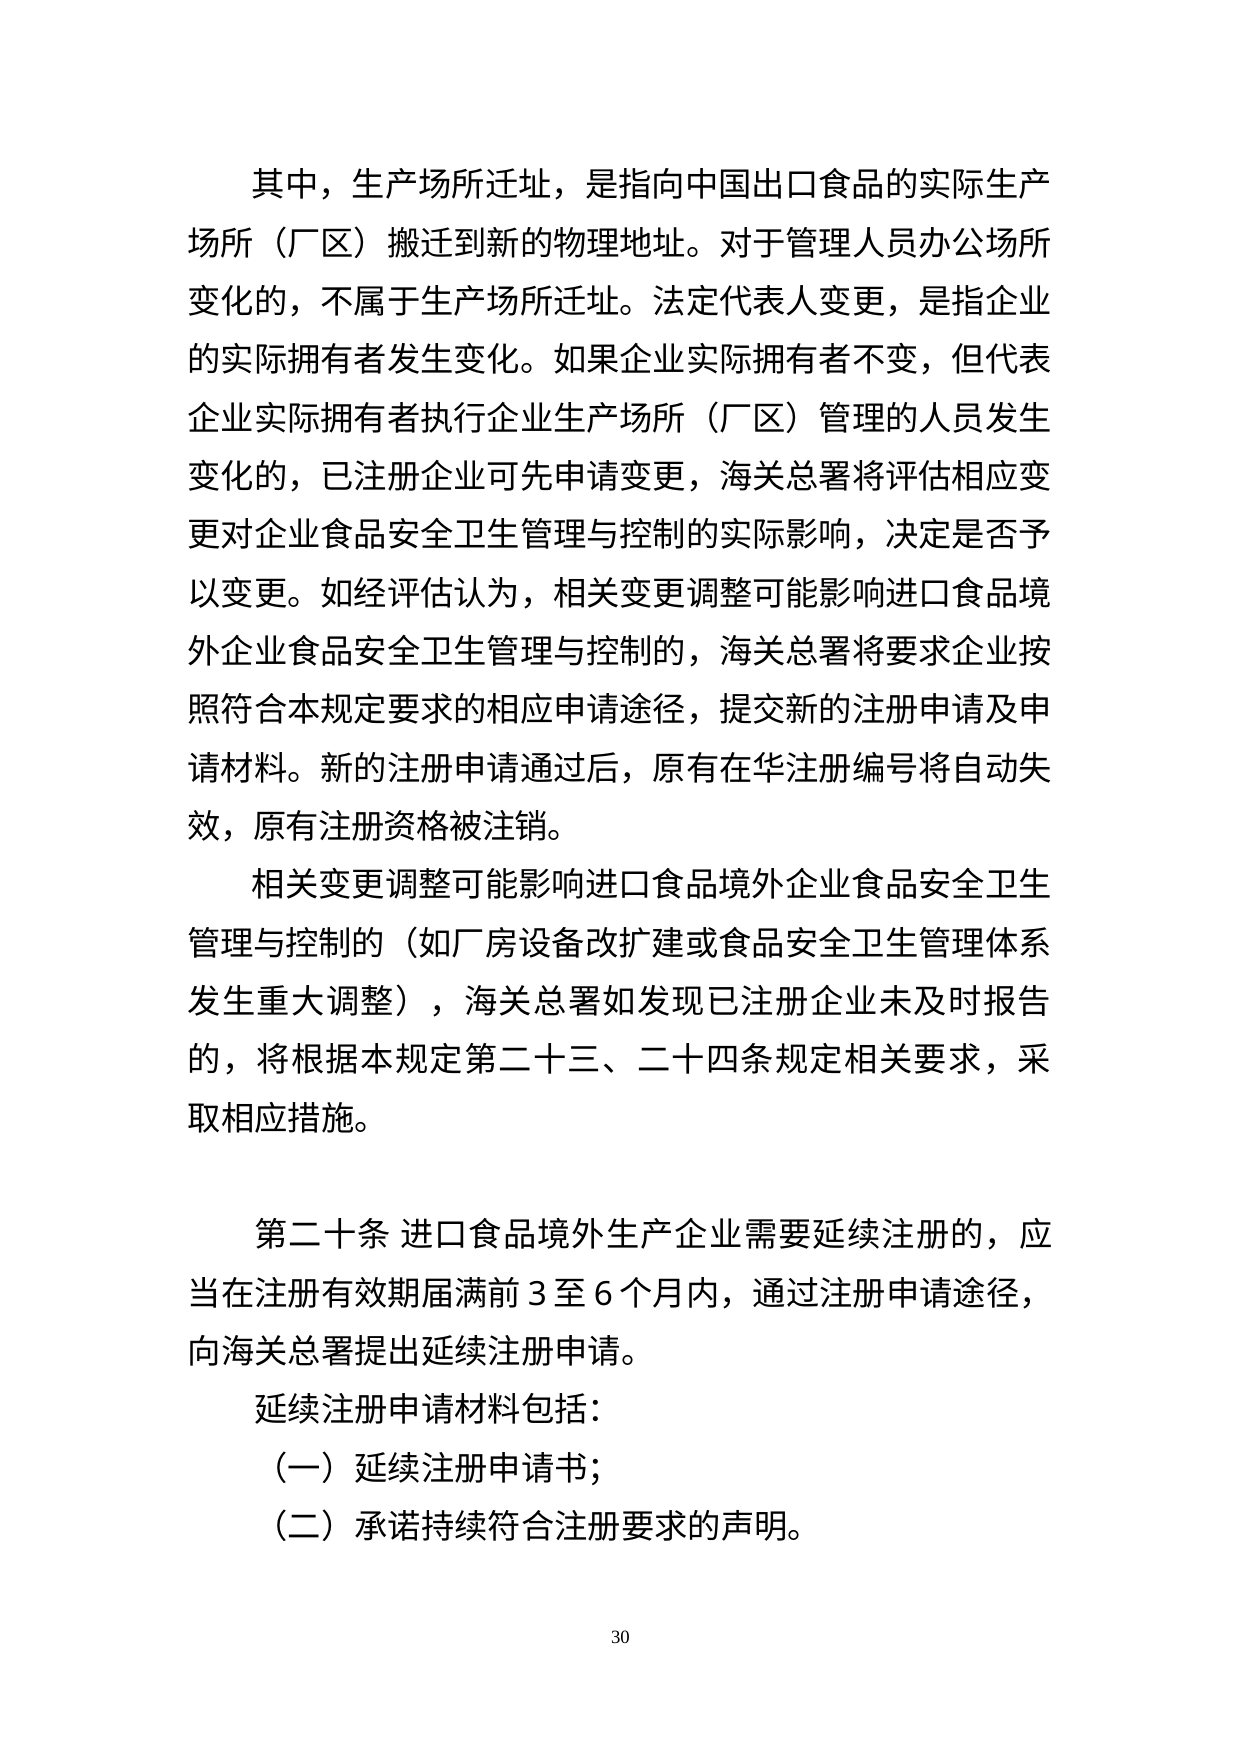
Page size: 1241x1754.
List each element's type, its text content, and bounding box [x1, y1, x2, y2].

text （一）延续注册申请书； [187, 1433, 1053, 1492]
text 其中，生产场所迁址，是指向中国出口食品的实际生产场所（厂区）搬迁到新的物理地址。对于管理人员办公场所变化的，不属于生产场所迁址。法定代表人变更，是指企业的实际拥有者发生变化。如果企业实际拥有者不变，但代表企业实际拥有者执行企业生产场所（厂区）管理的人员发生变化的，已注册企业可先申请变更，海关总署将评估相应变更对企业食品安全卫生管理与控制的实际影响，决定是否予以变更。如经评估认为，相关变更调整可能影响进口食品境外企业食品安全卫生管理与控制的，海关总署将要求企业按照符合本规定要求的相应申请途径，提交新的注册申请及申请材料。新的注册申请通过后，原有在华注册编号将自动失效，原有注册资格被注销。 [187, 150, 1053, 850]
text 延续注册申请材料包括： [187, 1375, 1053, 1433]
text （二）承诺持续符合注册要求的声明。 [187, 1492, 1053, 1550]
text 第二十条 进口食品境外生产企业需要延续注册的，应当在注册有效期届满前3至6个月内，通过注册申请途径，向海关总署提出延续注册申请。 [187, 1200, 1053, 1375]
text 相关变更调整可能影响进口食品境外企业食品安全卫生管理与控制的（如厂房设备改扩建或食品安全卫生管理体系发生重大调整），海关总署如发现已注册企业未及时报告的，将根据本规定第二十三、二十四条规定相关要求，采取相应措施。 [187, 850, 1053, 1142]
